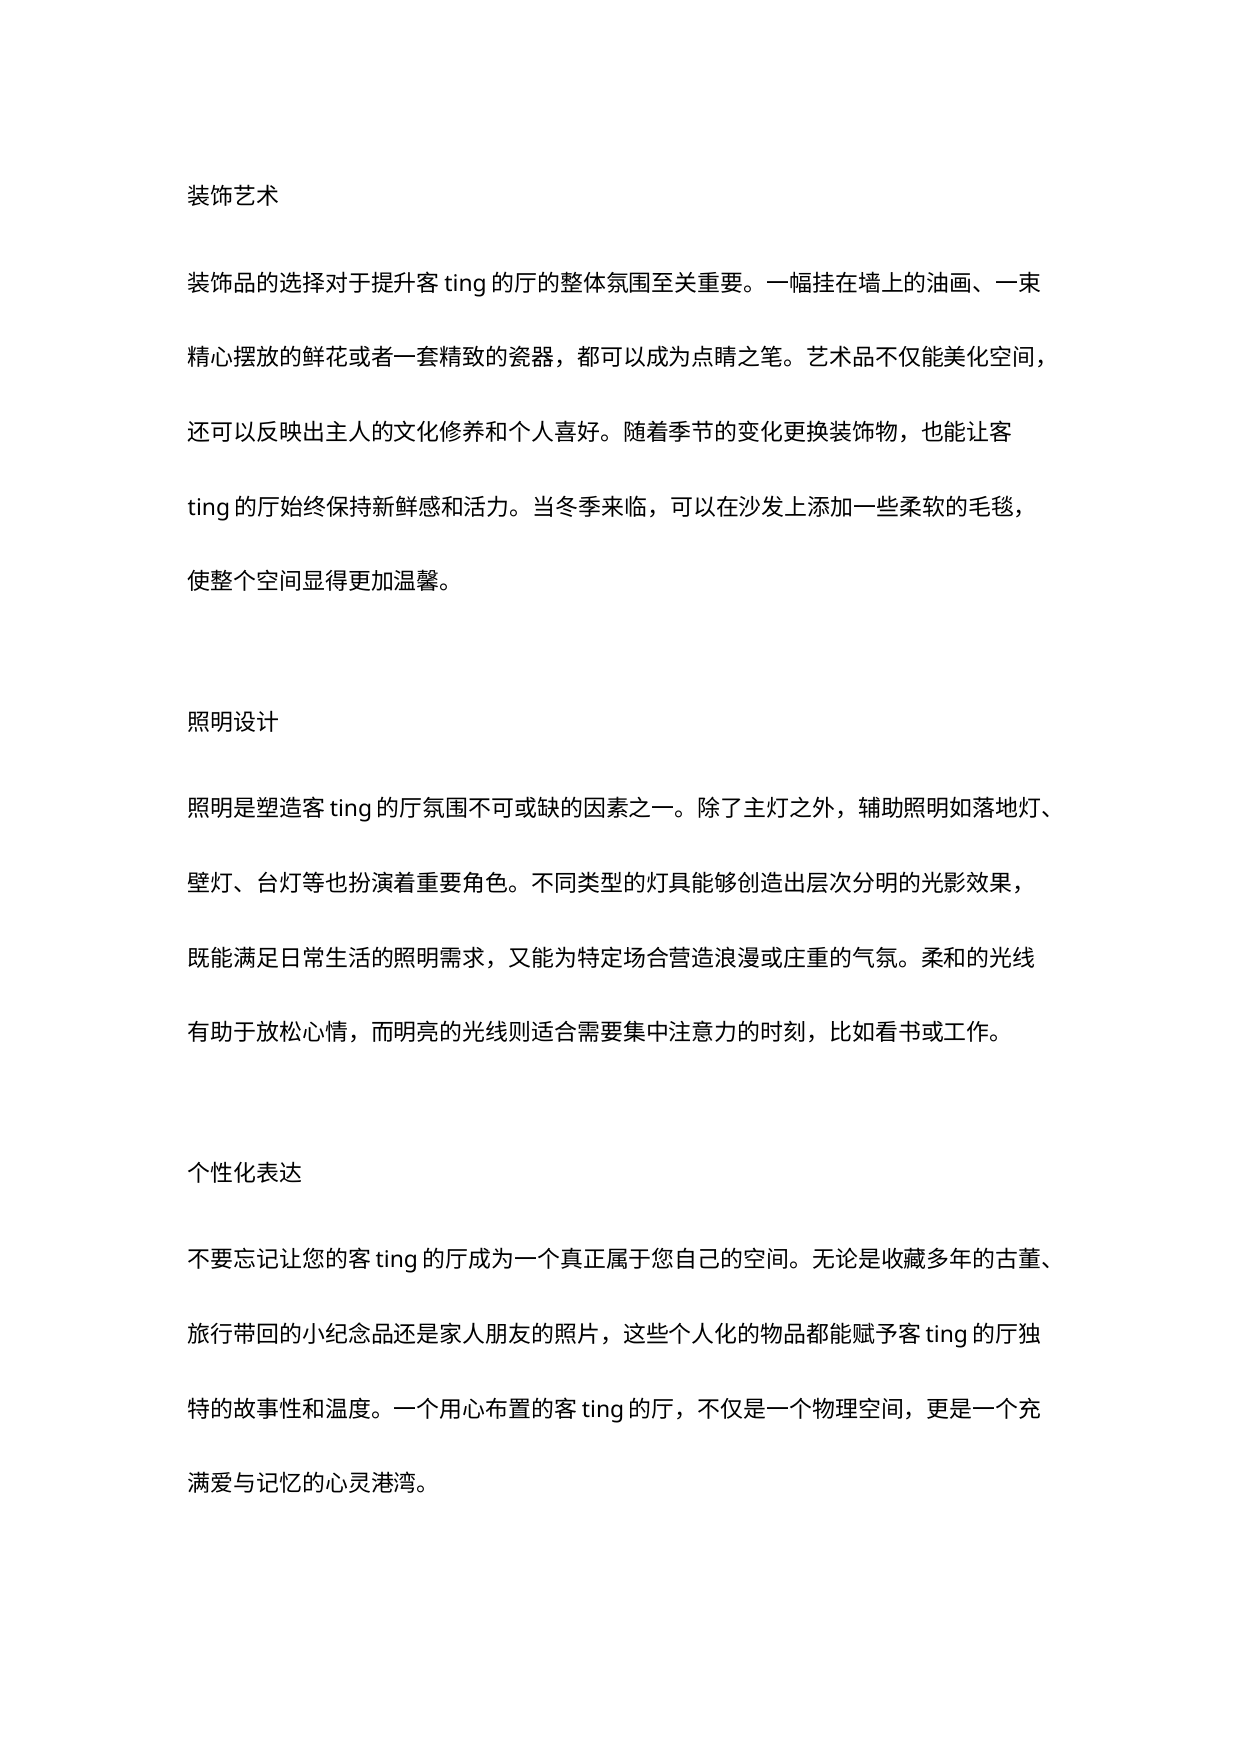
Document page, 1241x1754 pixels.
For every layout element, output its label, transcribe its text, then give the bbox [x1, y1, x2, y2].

text 个性化表达 [187, 1139, 1053, 1204]
text 照明是塑造客ting的厅氛围不可或缺的因素之一。除了主灯之外，辅助照明如落地灯、壁灯、台灯等也扮演着重要角色。不同类型的灯具能够创造出层次分明的光影效果，既能满足日常生活的照明需求，又能为特定场合营造浪漫或庄重的气氛。柔和的光线有助于放松心情，而明亮的光线则适合需要集中注意力的时刻，比如看书或工作。 [187, 774, 1053, 1063]
text 照明设计 [187, 688, 1053, 753]
text 装饰艺术 [187, 162, 1053, 227]
text 不要忘记让您的客ting的厅成为一个真正属于您自己的空间。无论是收藏多年的古董、旅行带回的小纪念品还是家人朋友的照片，这些个人化的物品都能赋予客ting的厅独特的故事性和温度。一个用心布置的客ting的厅，不仅是一个物理空间，更是一个充满爱与记忆的心灵港湾。 [187, 1225, 1053, 1514]
text 装饰品的选择对于提升客ting的厅的整体氛围至关重要。一幅挂在墙上的油画、一束精心摆放的鲜花或者一套精致的瓷器，都可以成为点睛之笔。艺术品不仅能美化空间，还可以反映出主人的文化修养和个人喜好。随着季节的变化更换装饰物，也能让客ting的厅始终保持新鲜感和活力。当冬季来临，可以在沙发上添加一些柔软的毛毯，使整个空间显得更加温馨。 [187, 248, 1053, 612]
